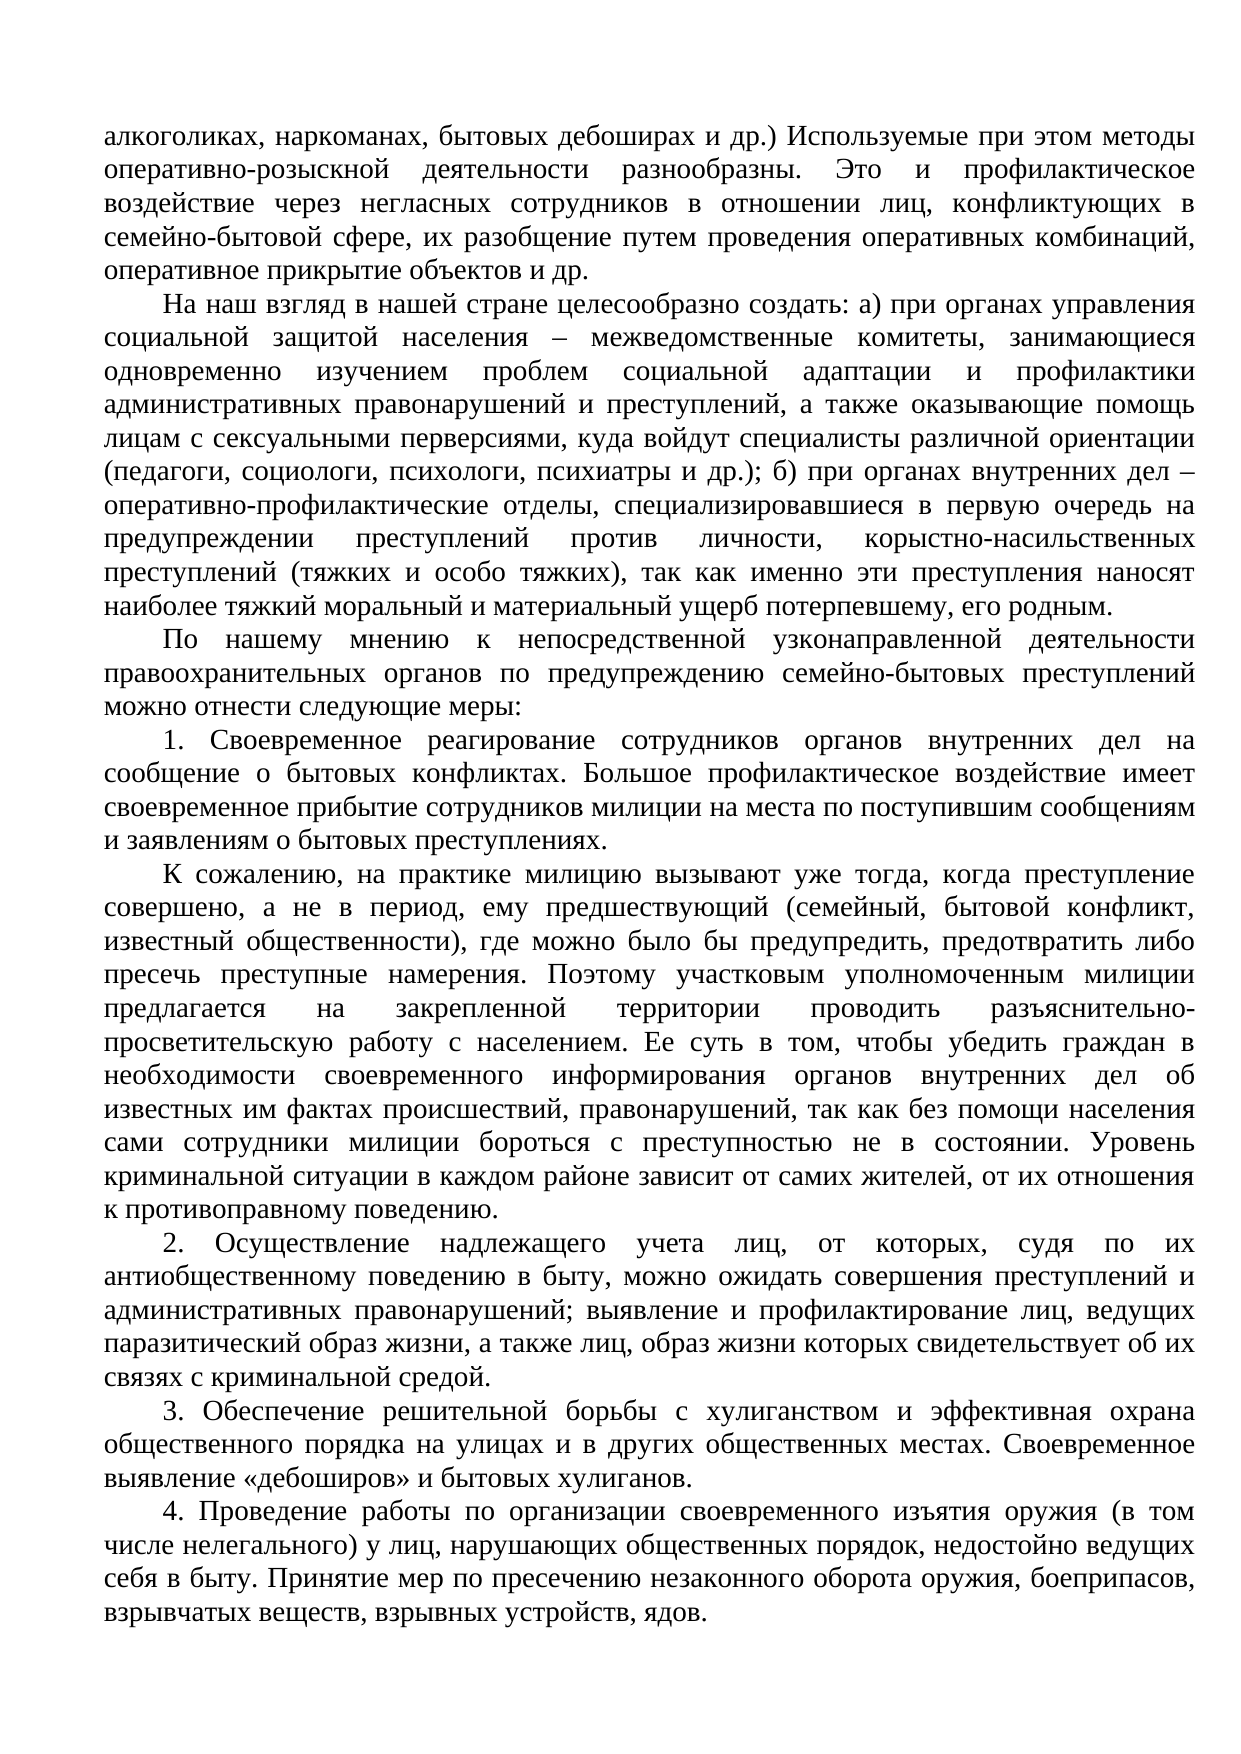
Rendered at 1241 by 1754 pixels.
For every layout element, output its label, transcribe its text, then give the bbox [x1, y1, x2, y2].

text К сожалению, на практике милицию вызывают уже тогда, когда преступление совершено, а не в период, ему предшествующий (семейный, бытовой конфликт, известный общественности), где можно было бы предупредить, предотвратить либо пресечь преступные намерения. Поэтому участковым уполномоченным милиции предлагается на закрепленной территории проводить разъяснительно-просветительскую работу с населением. Ее суть в том, чтобы убедить граждан в необходимости своевременного информирования органов внутренних дел об известных им фактах происшествий, правонарушений, так как без помощи населения сами сотрудники милиции бороться с преступностью не в состоянии. Уровень криминальной ситуации в каждом районе зависит от самих жителей, от их отношения к противоправному поведению. [103, 856, 1196, 1225]
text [103, 118, 1196, 286]
text На наш взгляд в нашей стране целесообразно создать: а) при органах управления социальной защитой населения – межведомственные комитеты, занимающиеся одновременно изучением проблем социальной адаптации и профилактики административных правонарушений и преступлений, а также оказывающие помощь лицам с сексуальными перверсиями, куда войдут специалисты различной ориентации (педагоги, социологи, психологи, психиатры и др.); б) при органах внутренних дел – оперативно-профилактические отделы, специализировавшиеся в первую очередь на предупреждении преступлений против личности, корыстно-насильственных преступлений (тяжких и особо тяжких), так как именно эти преступления наносят наиболее тяжкий моральный и материальный ущерб потерпевшему, его родным. [103, 286, 1196, 621]
text 1. Своевременное реагирование сотрудников органов внутренних дел на сообщение о бытовых конфликтах. Большое профилактическое воздействие имеет своевременное прибытие сотрудников милиции на места по поступившим сообщениям и заявлениям о бытовых преступлениях. [103, 722, 1196, 856]
text По нашему мнению к непосредственной узконаправленной деятельности правоохранительных органов по предупреждению семейно-бытовых преступлений можно отнести следующие меры: [103, 621, 1196, 722]
text 3. Обеспечение решительной борьбы с хулиганством и эффективная охрана общественного порядка на улицах и в других общественных местах. Своевременное выявление «дебоширов» и бытовых хулиганов. [103, 1393, 1196, 1493]
text 4. Проведение работы по организации своевременного изъятия оружия (в том числе нелегального) у лиц, нарушающих общественных порядок, недостойно ведущих себя в быту. Принятие мер по пресечению незаконного оборота оружия, боеприпасов, взрывчатых веществ, взрывных устройств, ядов. [103, 1493, 1196, 1627]
text 2. Осуществление надлежащего учета лиц, от которых, судя по их антиобщественному поведению в быту, можно ожидать совершения преступлений и административных правонарушений; выявление и профилактирование лиц, ведущих паразитический образ жизни, а также лиц, образ жизни которых свидетельствует об их связях с криминальной средой. [103, 1225, 1196, 1393]
